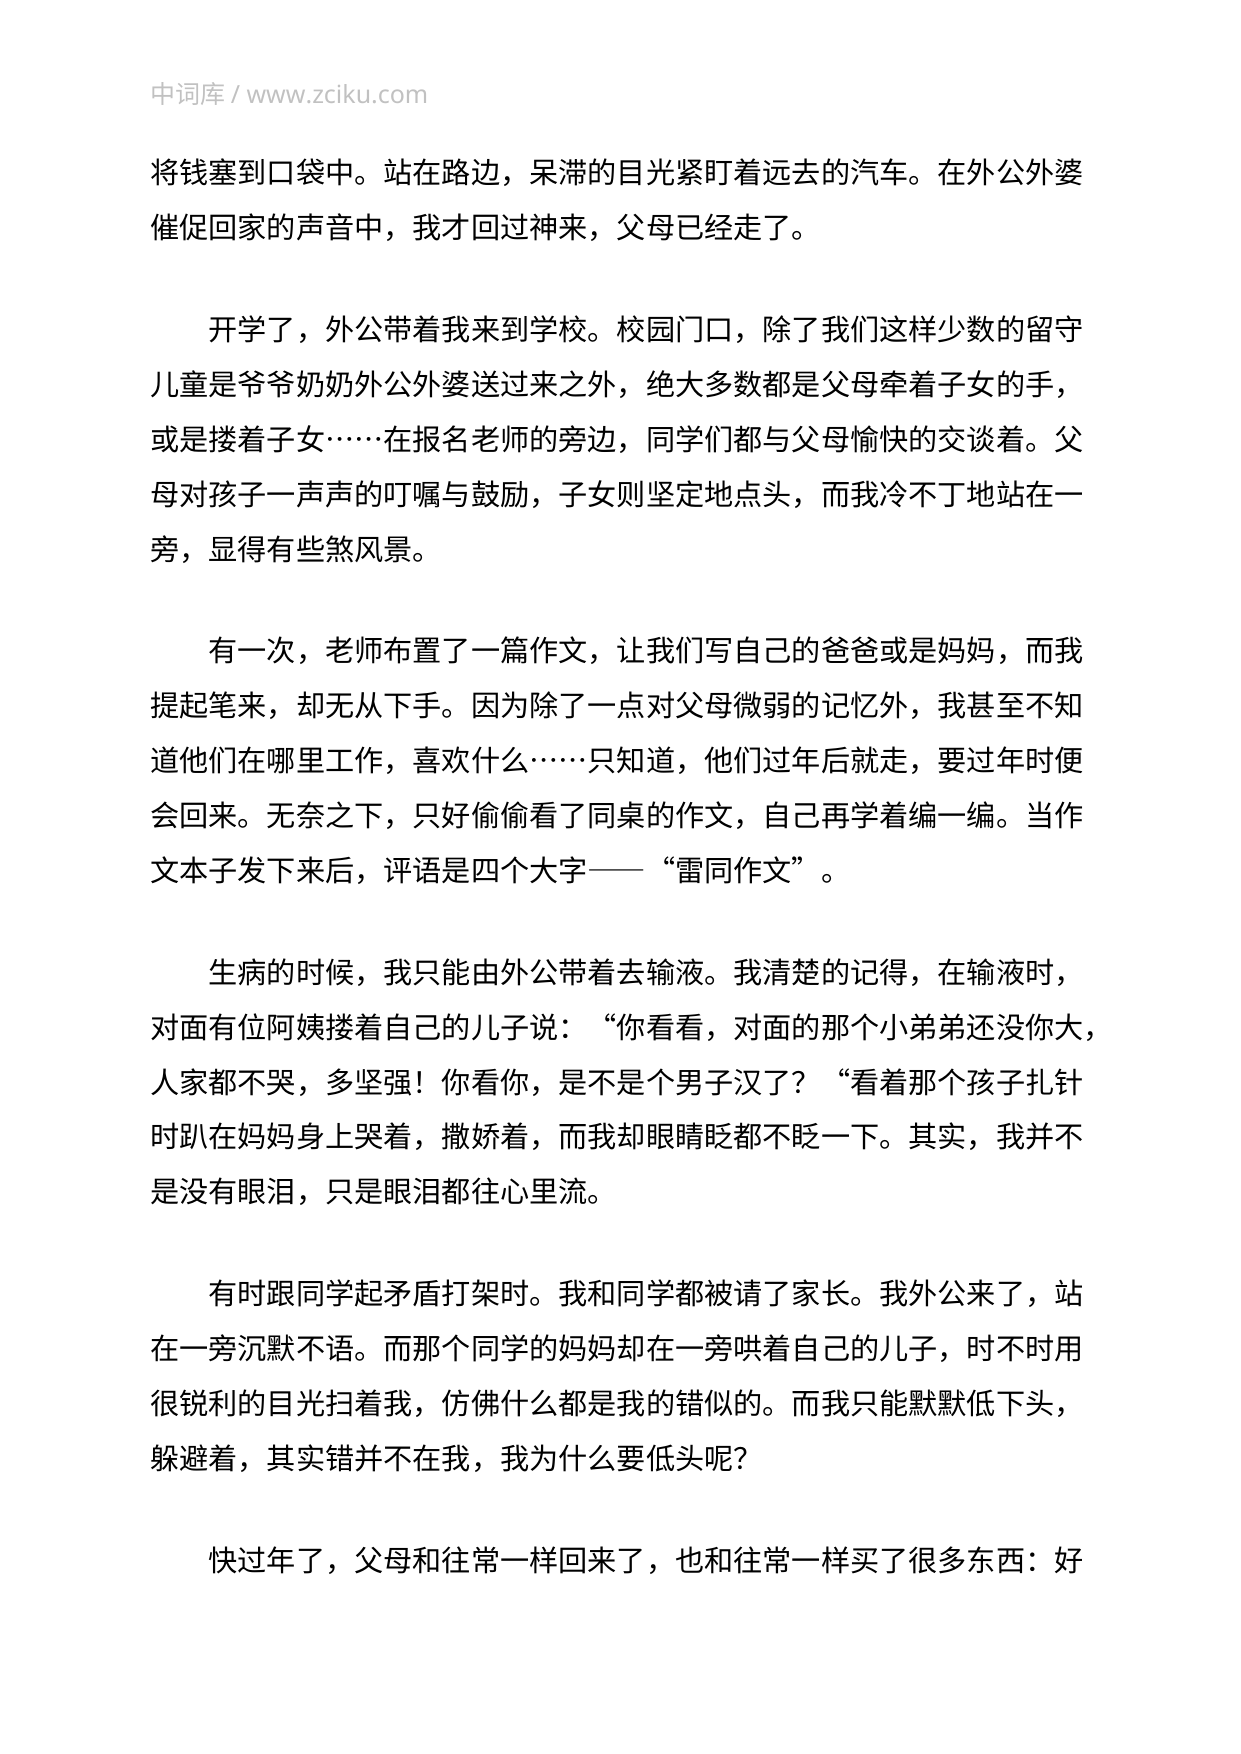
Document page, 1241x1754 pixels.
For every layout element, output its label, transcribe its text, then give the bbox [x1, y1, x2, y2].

text 开学了，外公带着我来到学校。校园门口，除了我们这样少数的留守儿童是爷爷奶奶外公外婆送过来之外，绝大多数都是父母牵着子女的手，或是搂着子女……在报名老师的旁边，同学们都与父母愉快的交谈着。父母对孩子一声声的叮嘱与鼓励，子女则坚定地点头，而我冷不丁地站在一旁，显得有些煞风景。 [150, 307, 1090, 568]
text 有时跟同学起矛盾打架时。我和同学都被请了家长。我外公来了，站在一旁沉默不语。而那个同学的妈妈却在一旁哄着自己的儿子，时不时用很锐利的目光扫着我，仿佛什么都是我的错似的。而我只能默默低下头，躲避着，其实错并不在我，我为什么要低头呢？ [150, 1271, 1090, 1478]
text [150, 150, 1090, 247]
text 生病的时候，我只能由外公带着去输液。我清楚的记得，在输液时，对面有位阿姨搂着自己的儿子说：“你看看，对面的那个小弟弟还没你大，人家都不哭，多坚强！你看你，是不是个男子汉了？“看着那个孩子扎针时趴在妈妈身上哭着，撒娇着，而我却眼睛眨都不眨一下。其实，我并不是没有眼泪，只是眼泪都往心里流。 [150, 949, 1090, 1211]
text 有一次，老师布置了一篇作文，让我们写自己的爸爸或是妈妈，而我提起笔来，却无从下手。因为除了一点对父母微弱的记忆外，我甚至不知道他们在哪里工作，喜欢什么……只知道，他们过年后就走，要过年时便会回来。无奈之下，只好偷偷看了同桌的作文，自己再学着编一编。当作文本子发下来后，评语是四个大字——“雷同作文”。 [150, 628, 1090, 890]
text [150, 1537, 1090, 1579]
